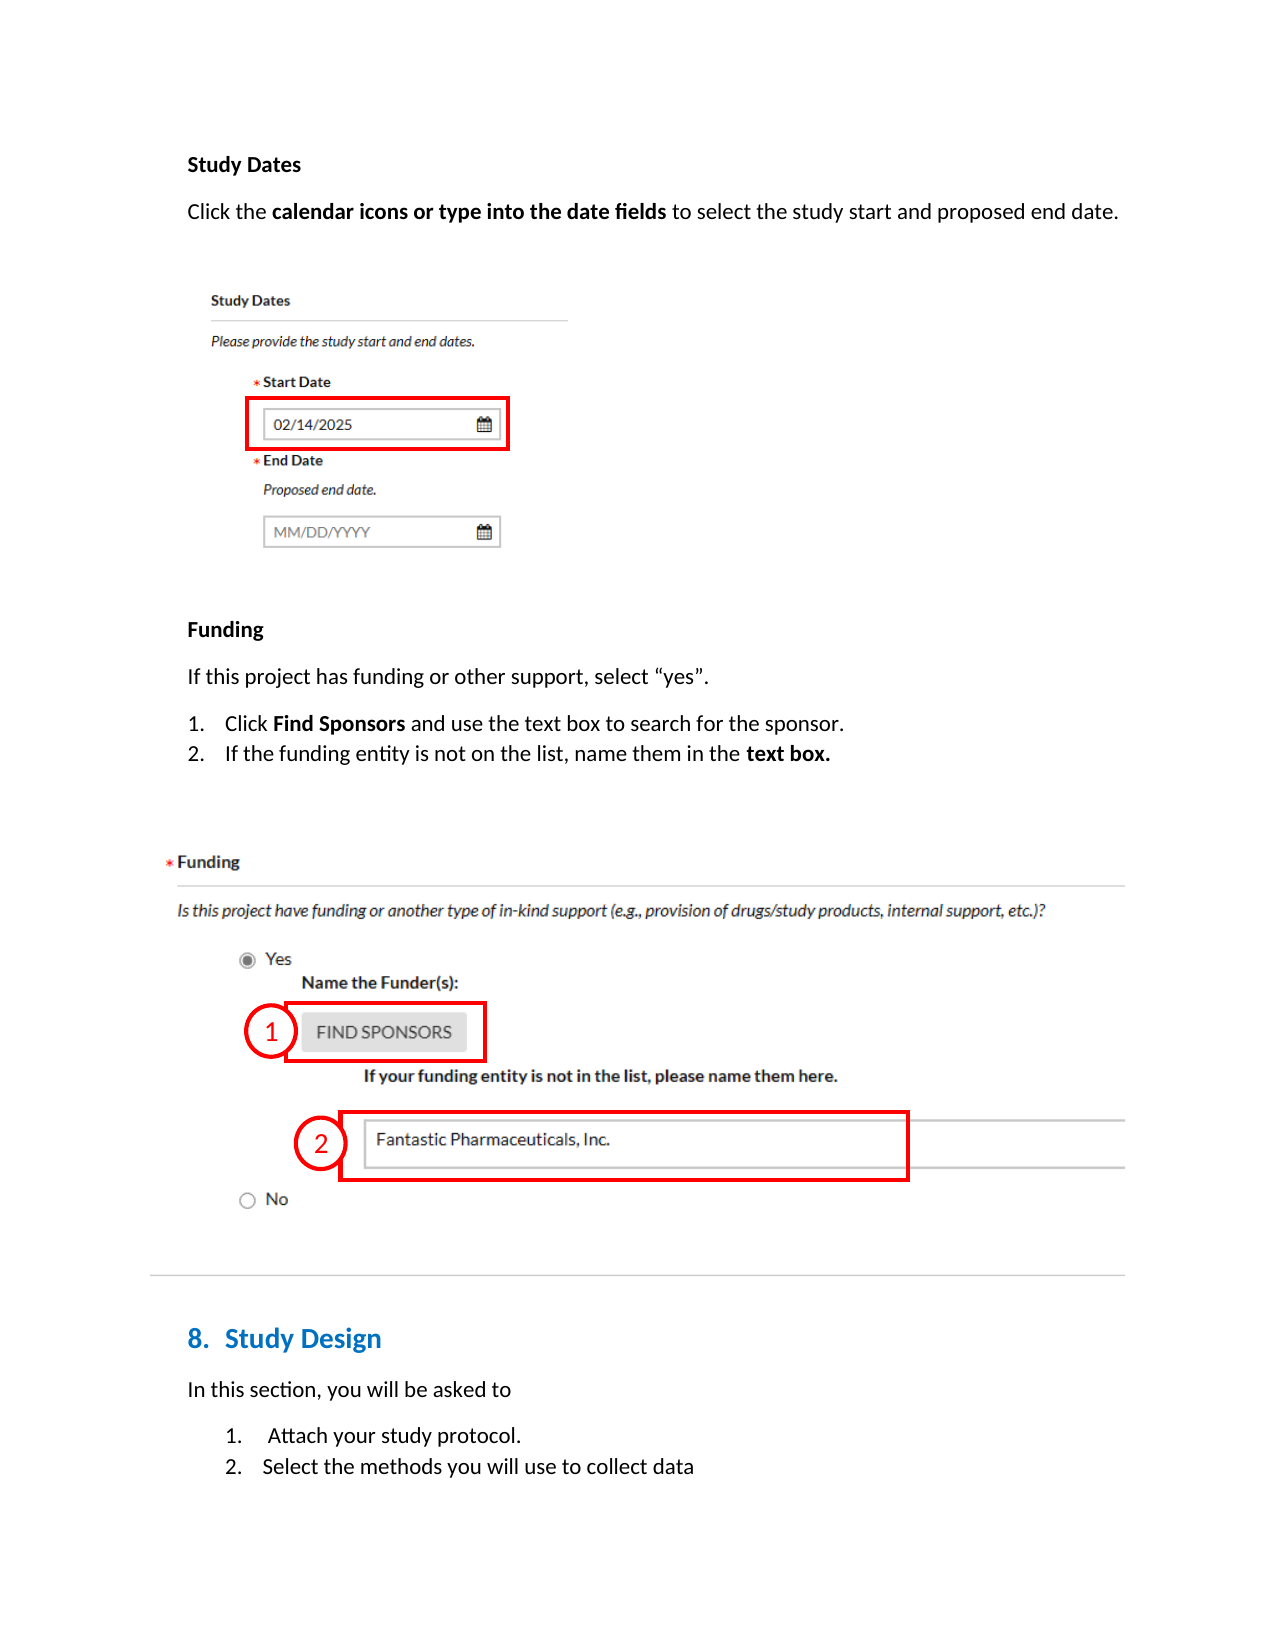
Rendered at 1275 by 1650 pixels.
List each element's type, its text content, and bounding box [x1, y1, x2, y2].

list Select the methods you will use to collect data [225, 1452, 1125, 1480]
list Click Find Sponsors and use the text box to search for the sponsor. [187, 709, 1125, 737]
text Click the calendar icons or type into the date fields to select the study start and proposed end date. [187, 197, 1125, 225]
text Funding [187, 615, 1125, 643]
picture [150, 832, 1125, 1301]
list If the funding entity is not on the list, name them in the text box. [187, 739, 1125, 767]
list Attach your study protocol. [225, 1422, 1125, 1450]
text In this section, you will be asked to [150, 1375, 1125, 1403]
text If this project has funding or other support, select “yes”. [187, 662, 1125, 690]
picture [187, 290, 568, 596]
text Study Dates [187, 150, 1125, 178]
list Study Design [187, 1320, 1125, 1355]
